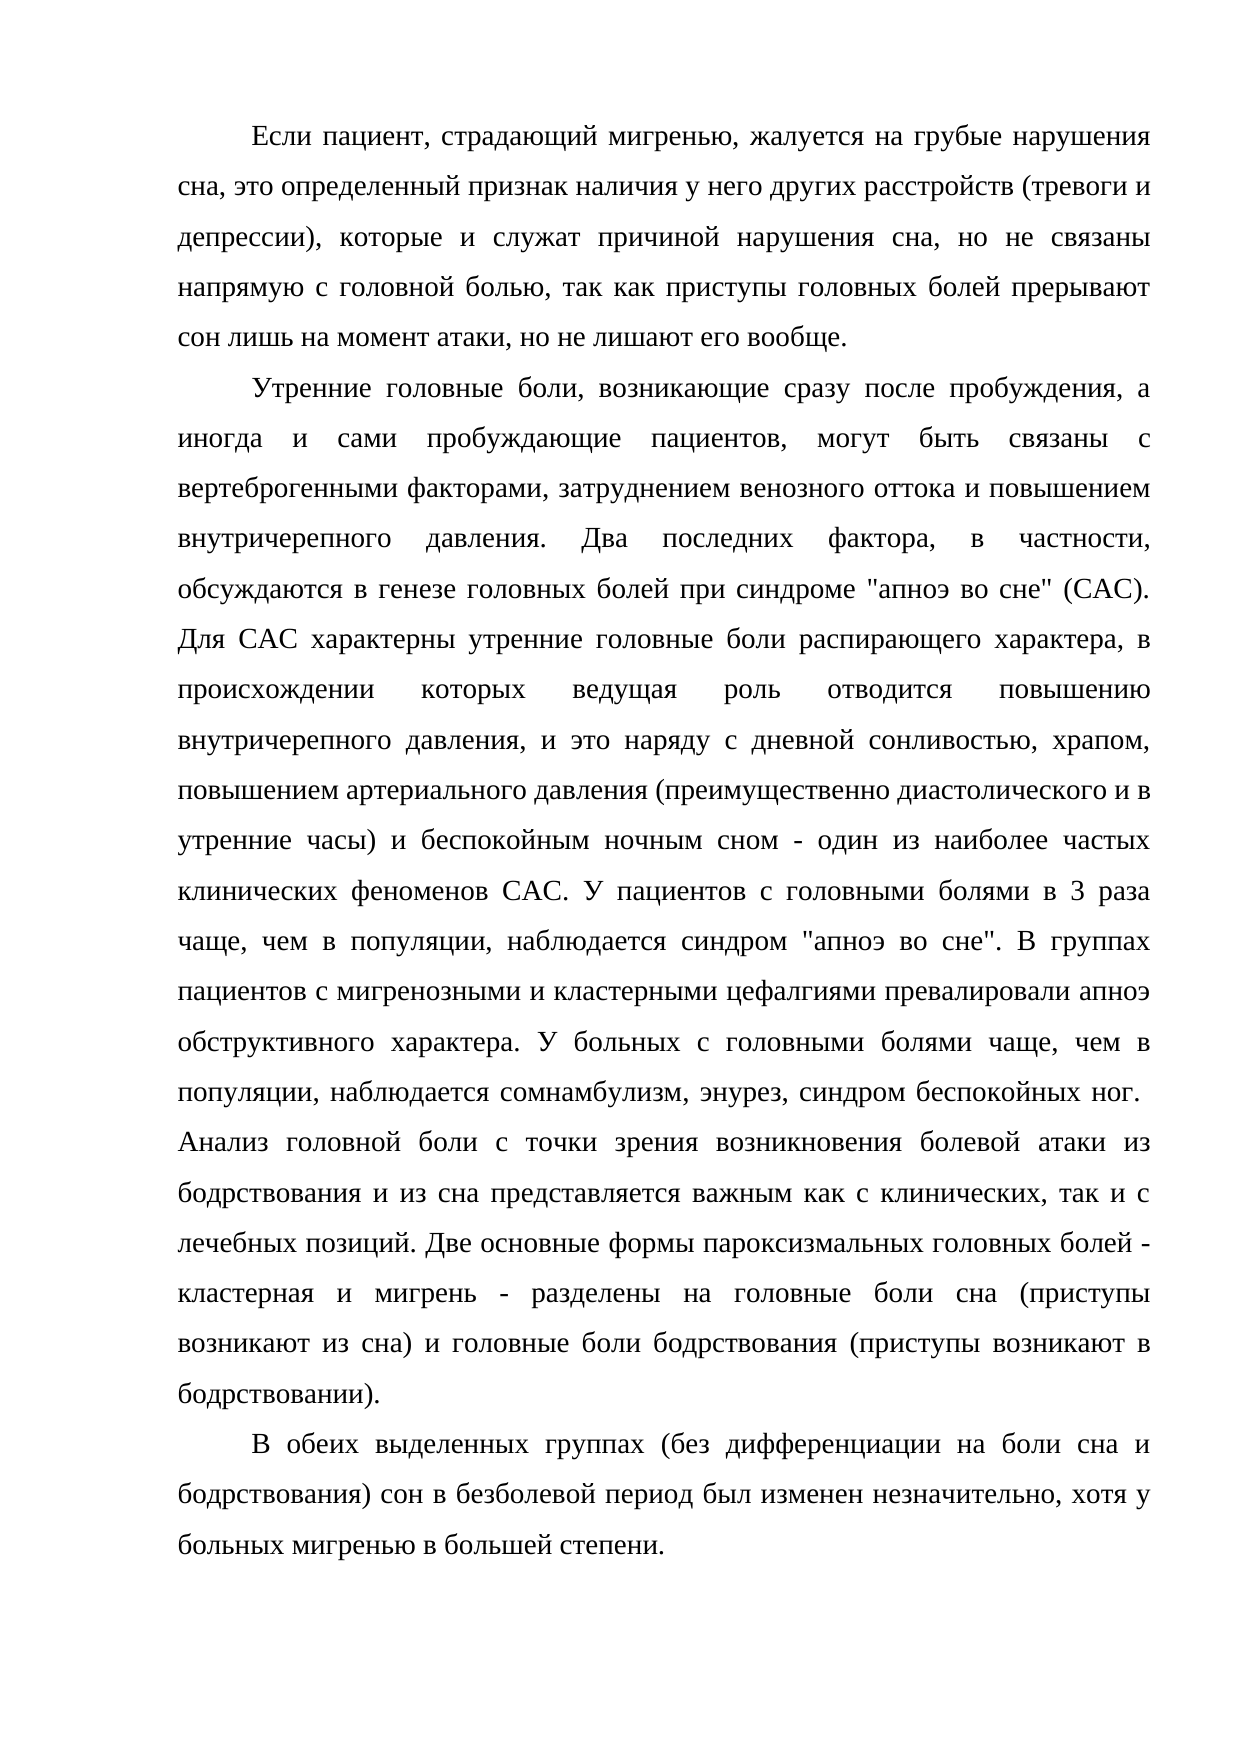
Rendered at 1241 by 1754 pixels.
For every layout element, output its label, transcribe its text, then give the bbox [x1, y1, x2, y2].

text Утренние головные боли, возникающие сразу после пробуждения, а иногда и сами пробуждающие пациентов, могут быть связаны с вертеброгенными факторами, затруднением венозного оттока и повышением внутричерепного давления. Два последних фактора, в частности, обсуждаются в генезе головных болей при синдроме "апноэ во сне" (САС). Для САС характерны утренние головные боли распирающего характера, в происхождении которых ведущая роль отводится повышению внутричерепного давления, и это наряду с дневной сонливостью, храпом, повышением артериального давления (преимущественно диастолического и в утренние часы) и беспокойным ночным сном - один из наиболее частых клинических феноменов САС. У пациентов с головными болями в 3 раза чаще, чем в популяции, наблюдается синдром "апноэ во сне". В группах пациентов с мигренозными и кластерными цефалгиями превалировали апноэ обструктивного характера. У больных с головными болями чаще, чем в популяции, наблюдается сомнамбулизм, энурез, синдром беспокойных ног. Анализ головной боли с точки зрения возникновения болевой атаки из бодрствования и из сна представляется важным как с клинических, так и с лечебных позиций. Две основные формы пароксизмальных головных болей - кластерная и мигрень - разделены на головные боли сна (приступы возникают из сна) и головные боли бодрствования (приступы возникают в бодрствовании). [177, 370, 1152, 1409]
text Если пациент, страдающий мигренью, жалуется на грубые нарушения сна, это определенный признак наличия у него других расстройств (тревоги и депрессии), которые и служат причиной нарушения сна, но не связаны напрямую с головной болью, так как приступы головных болей прерывают сон лишь на момент атаки, но не лишают его вообще. [177, 118, 1152, 353]
text В обеих выделенных группах (без дифференциации на боли сна и бодрствования) сон в безболевой период был изменен незначительно, хотя у больных мигренью в большей степени. [177, 1426, 1152, 1560]
